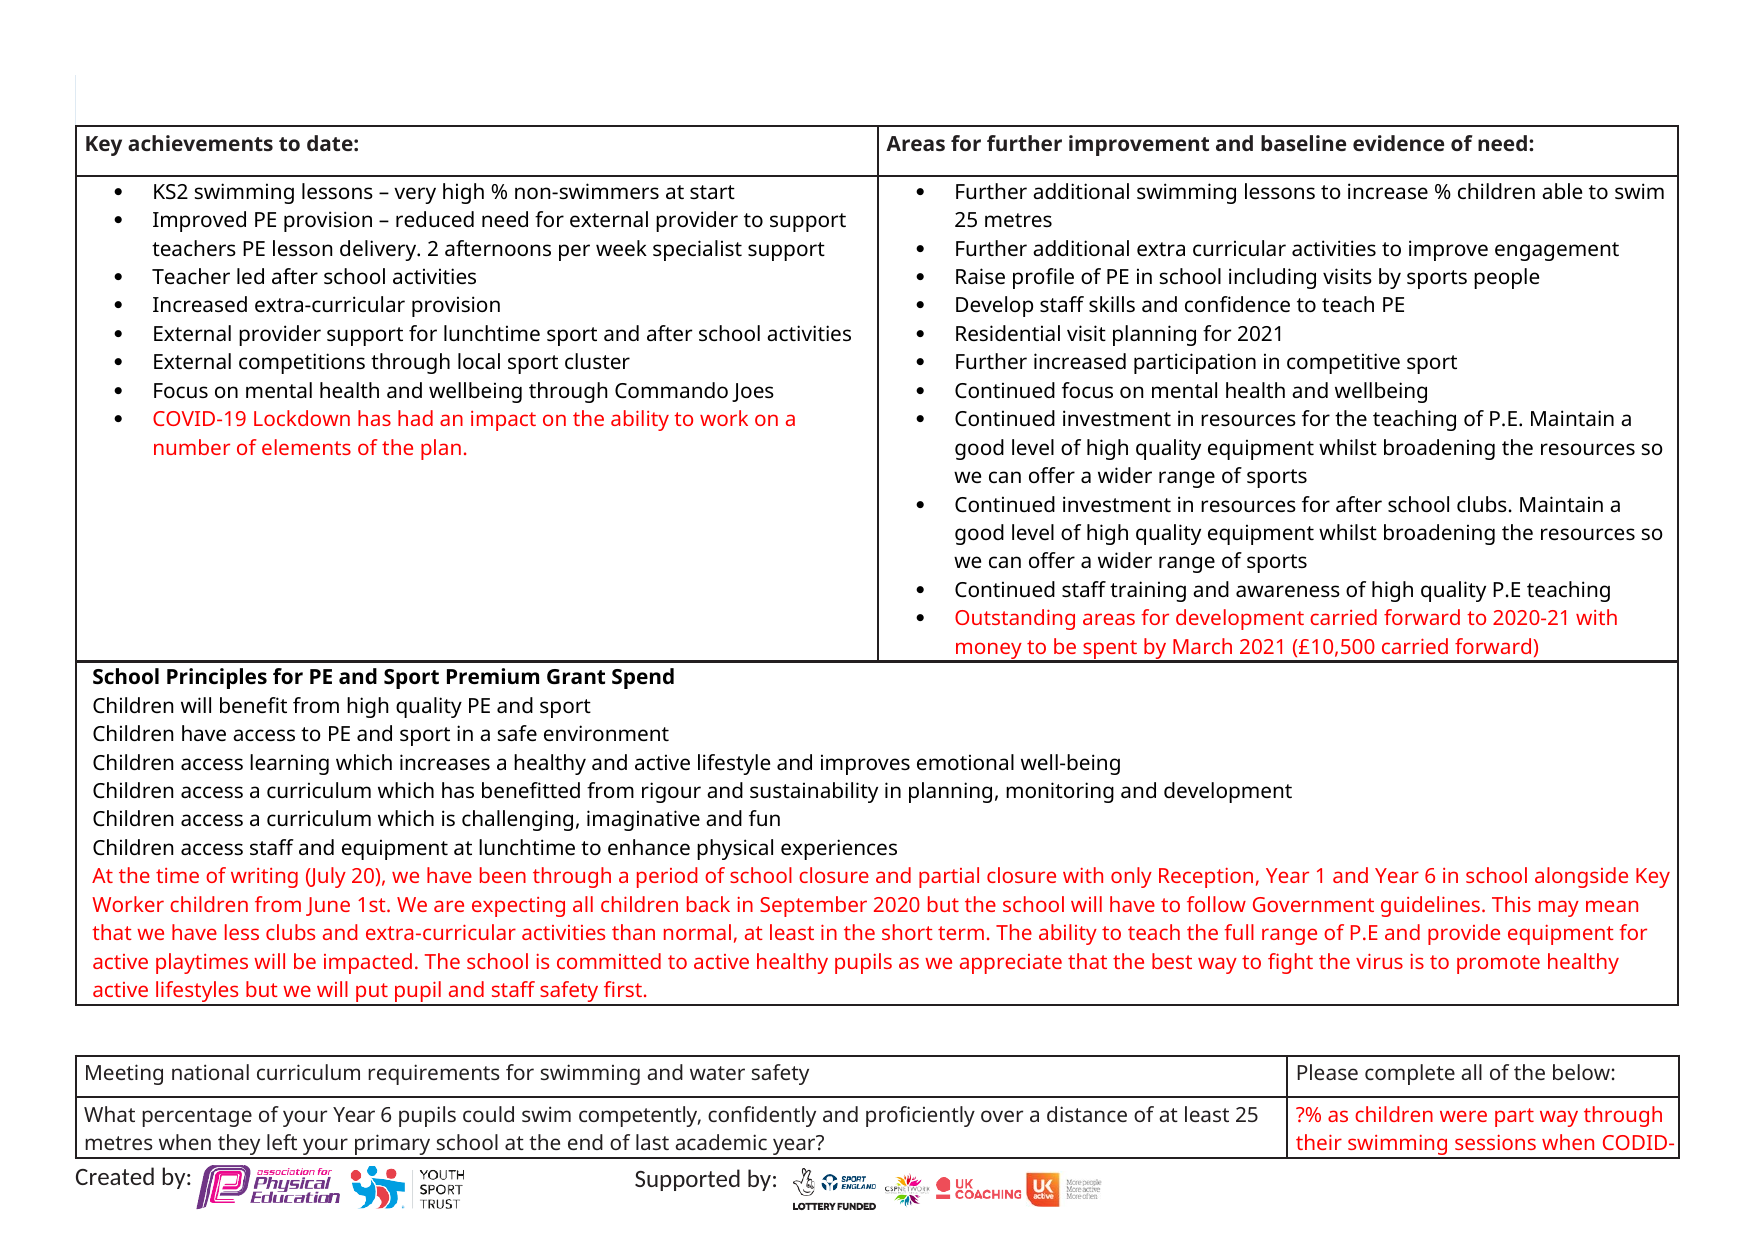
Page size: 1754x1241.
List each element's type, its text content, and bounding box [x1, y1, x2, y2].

table_cell School Principles for PE and Sport Premium Grant Spend Children will benefit from high quality PE and sport Children have access to PE and sport in a safe environment Children access learning which increases a healthy and active lifestyle and improves emotional well-being Children access a curriculum which has benefitted from rigour and sustainability in planning, monitoring and development Children access a curriculum which is challenging, imaginative and fun Children access staff and equipment at lunchtime to enhance physical experiences At the time of writing (July 20), we have been through a period of school closure and partial closure with only Reception, Year 1 and Year 6 in school alongside Key Worker children from June 1st. We are expecting all children back in September 2020 but the school will have to follow Government guidelines. This may mean that we have less clubs and extra-curricular activities than normal, at least in the short term. The ability to teach the full range of P.E and provide equipment for active playtimes will be impacted. The school is committed to active healthy pupils as we appreciate that the best way to fight the virus is to promote healthy active lifestyles but we will put pupil and staff safety first. [77, 663, 1677, 1004]
table_header Key achievements to date: [77, 127, 877, 175]
table_header Areas for further improvement and baseline evidence of need: [879, 127, 1677, 175]
picture [821, 1174, 838, 1191]
picture [841, 1176, 876, 1189]
table_header Meeting national curriculum requirements for swimming and water safety [77, 1057, 1286, 1096]
table_cell Further additional swimming lessons to increase % children able to swim 25 metres Further additional extra curricular activities to improve engagement Raise profile of PE in school including visits by sports people Develop staff skills and confidence to teach PE Residential visit planning for 2021 Further increased participation in competitive sport Continued focus on mental health and wellbeing Continued investment in resources for the teaching of P.E. Maintain a good level of high quality equipment whilst broadening the resources so we can offer a wider range of sports Continued investment in resources for after school clubs. Maintain a good level of high quality equipment whilst broadening the resources so we can offer a wider range of sports Continued staff training and awareness of high quality P.E teaching Outstanding areas for development carried forward to 2020-21 with money to be spent by March 2021 (£10,500 carried forward) [879, 177, 1677, 660]
picture [203, 1168, 246, 1208]
table_cell KS2 swimming lessons – very high % non-swimmers at start Improved PE provision – reduced need for external provider to support teachers PE lesson delivery. 2 afternoons per week specialist support Teacher led after school activities Increased extra-curricular provision External provider support for lunchtime sport and after school activities External competitions through local sport cluster Focus on mental health and wellbeing through Commando Joes COVID-19 Lockdown has had an impact on the ability to work on a number of elements of the plan. [77, 177, 877, 660]
picture [350, 1166, 464, 1209]
picture [885, 1167, 930, 1212]
picture [955, 1179, 1022, 1199]
picture [793, 1168, 815, 1196]
picture [250, 1168, 340, 1203]
picture [1025, 1171, 1102, 1207]
table_header Please complete all of the below: [1288, 1057, 1678, 1096]
picture [366, 1186, 390, 1209]
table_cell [1288, 1098, 1678, 1157]
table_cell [77, 1098, 1286, 1157]
picture [936, 1177, 951, 1199]
